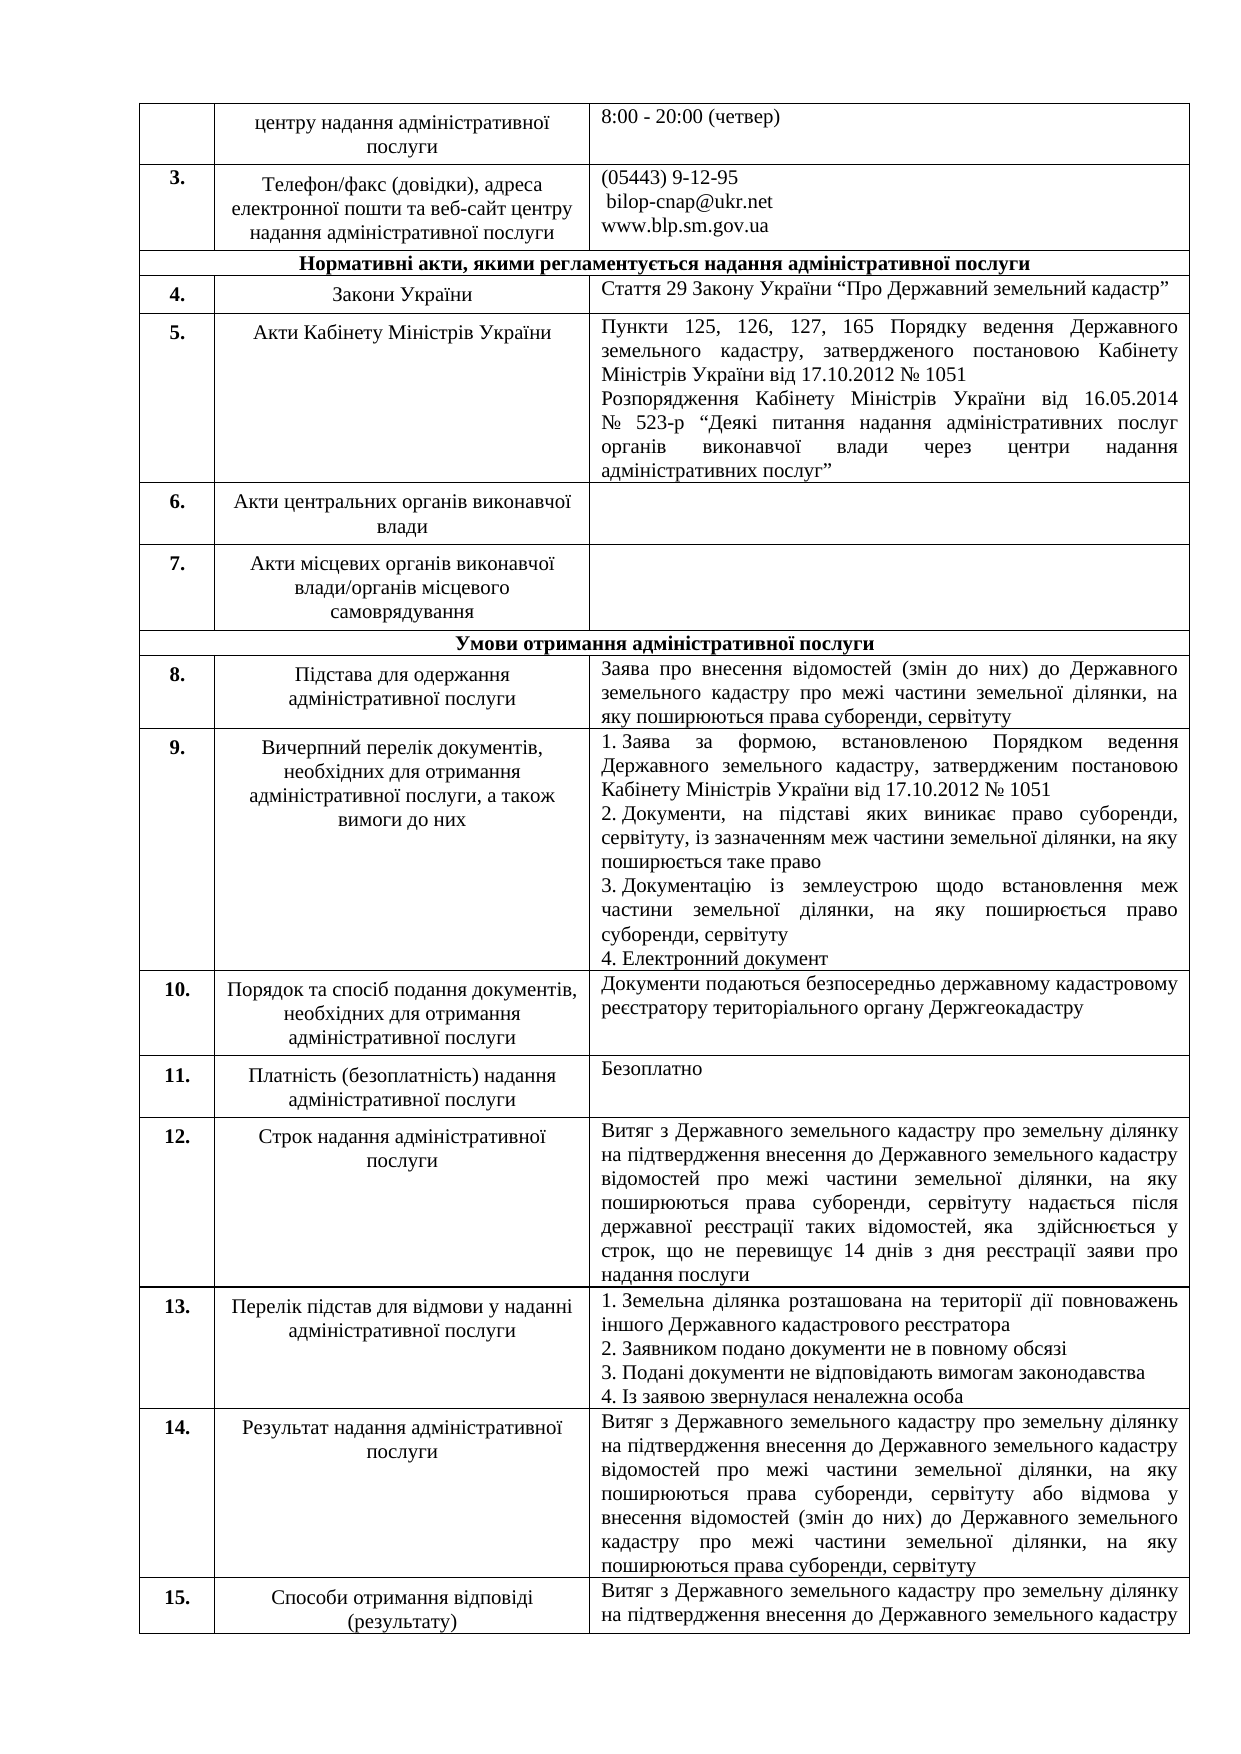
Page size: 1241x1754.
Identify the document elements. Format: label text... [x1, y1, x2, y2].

table_cell Безоплатно [590, 1056, 1189, 1117]
table_cell Порядок та спосіб подання документів, необхідних для отримання адміністративної послуги [215, 971, 589, 1055]
table_cell 1. Земельна ділянка розташована на території дії повноважень іншого Державного кадастрового реєстратора 2. Заявником подано документи не в повному обсязі 3. Подані документи не відповідають вимогам законодавства 4. Із заявою звернулася неналежна особа [590, 1288, 1189, 1408]
table_cell Витяг з Державного земельного кадастру про земельну ділянку на підтвердження внесення до Державного земельного кадастру відомостей про межі частини земельної ділянки, на яку поширюються права суборенди, сервітуту надається після державної реєстрації таких відомостей, яка здійснюється у строк, що не перевищує 14 днів з дня реєстрації заяви про надання послуги [590, 1118, 1189, 1286]
table_cell Витяг з Державного земельного кадастру про земельну ділянку на підтвердження внесення до Державного земельного кадастру відомостей про межі частини земельної ділянки, на яку поширюються права суборенди, сервітуту або відмова у внесення відомостей (змін до них) до Державного земельного кадастру про межі частини земельної ділянки, на яку поширюються права суборенди, сервітуту [590, 1409, 1189, 1577]
table_cell 10. [140, 971, 214, 1055]
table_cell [590, 104, 1189, 164]
table_cell Закони України [215, 276, 589, 313]
table_cell Підстава для одержання адміністративної послуги [215, 656, 589, 728]
table_cell 8. [140, 656, 214, 728]
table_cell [590, 1578, 1189, 1633]
table_cell 13. [140, 1288, 214, 1408]
table_cell Акти центральних органів виконавчої влади [215, 483, 589, 544]
table_cell Телефон/факс (довідки), адреса електронної пошти та веб-сайт центру надання адміністративної послуги [215, 165, 589, 250]
table_cell 11. [140, 1056, 214, 1117]
table_cell 5. [140, 314, 214, 482]
table_cell Стаття 29 Закону України “Про Державний земельний кадастр” [590, 276, 1189, 313]
table_cell 12. [140, 1118, 214, 1286]
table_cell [215, 104, 589, 164]
table_cell (05443) 9-12-95 bilop-cnap@ukr.net www.blp.sm.gov.ua [590, 165, 1189, 250]
table_cell Умови отримання адміністративної послуги [140, 631, 1189, 655]
table_cell Заява про внесення відомостей (змін до них) до Державного земельного кадастру про межі частини земельної ділянки, на яку поширюються права суборенди, сервітуту [590, 656, 1189, 728]
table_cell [215, 1578, 589, 1633]
table_cell 2. [140, 104, 214, 164]
table_cell 3. [140, 165, 214, 250]
table_cell Платність (безоплатність) надання адміністративної послуги [215, 1056, 589, 1117]
table_cell 4. [140, 276, 214, 313]
table_cell Перелік підстав для відмови у наданні адміністративної послуги [215, 1288, 589, 1408]
table_cell Строк надання адміністративної послуги [215, 1118, 589, 1286]
table_cell 7. [140, 545, 214, 629]
table_cell 6. [140, 483, 214, 544]
table_cell 14. [140, 1409, 214, 1577]
table_cell Пункти 125, 126, 127, 165 Порядку ведення Державного земельного кадастру, затвердженого постановою Кабінету Міністрів України від 17.10.2012 № 1051 Розпорядження Кабінету Міністрів України від 16.05.2014 № 523-р “Деякі питання надання адміністративних послуг органів виконавчої влади через центри надання адміністративних послуг” [590, 314, 1189, 482]
table_cell 1. Заява за формою, встановленою Порядком ведення Державного земельного кадастру, затвердженим постановою Кабінету Міністрів України від 17.10.2012 № 1051 2. Документи, на підставі яких виникає право суборенди, сервітуту, із зазначенням меж частини земельної ділянки, на яку поширюється таке право 3. Документацію із землеустрою щодо встановлення меж частини земельної ділянки, на яку поширюється право суборенди, сервітуту 4. Електронний документ [590, 729, 1189, 969]
table_cell Нормативні акти, якими регламентується надання адміністративної послуги [140, 251, 1189, 275]
table_cell 15. [140, 1578, 214, 1633]
table_cell Документи подаються безпосередньо державному кадастровому реєстратору територіального органу Держгеокадастру [590, 971, 1189, 1055]
table_cell 9. [140, 729, 214, 969]
table_cell [590, 545, 1189, 629]
table_cell Акти Кабінету Міністрів України [215, 314, 589, 482]
table_cell [590, 483, 1189, 544]
table_cell Акти місцевих органів виконавчої влади/органів місцевого самоврядування [215, 545, 589, 629]
table_cell Результат надання адміністративної послуги [215, 1409, 589, 1577]
table_cell Вичерпний перелік документів, необхідних для отримання адміністративної послуги, а також вимоги до них [215, 729, 589, 969]
